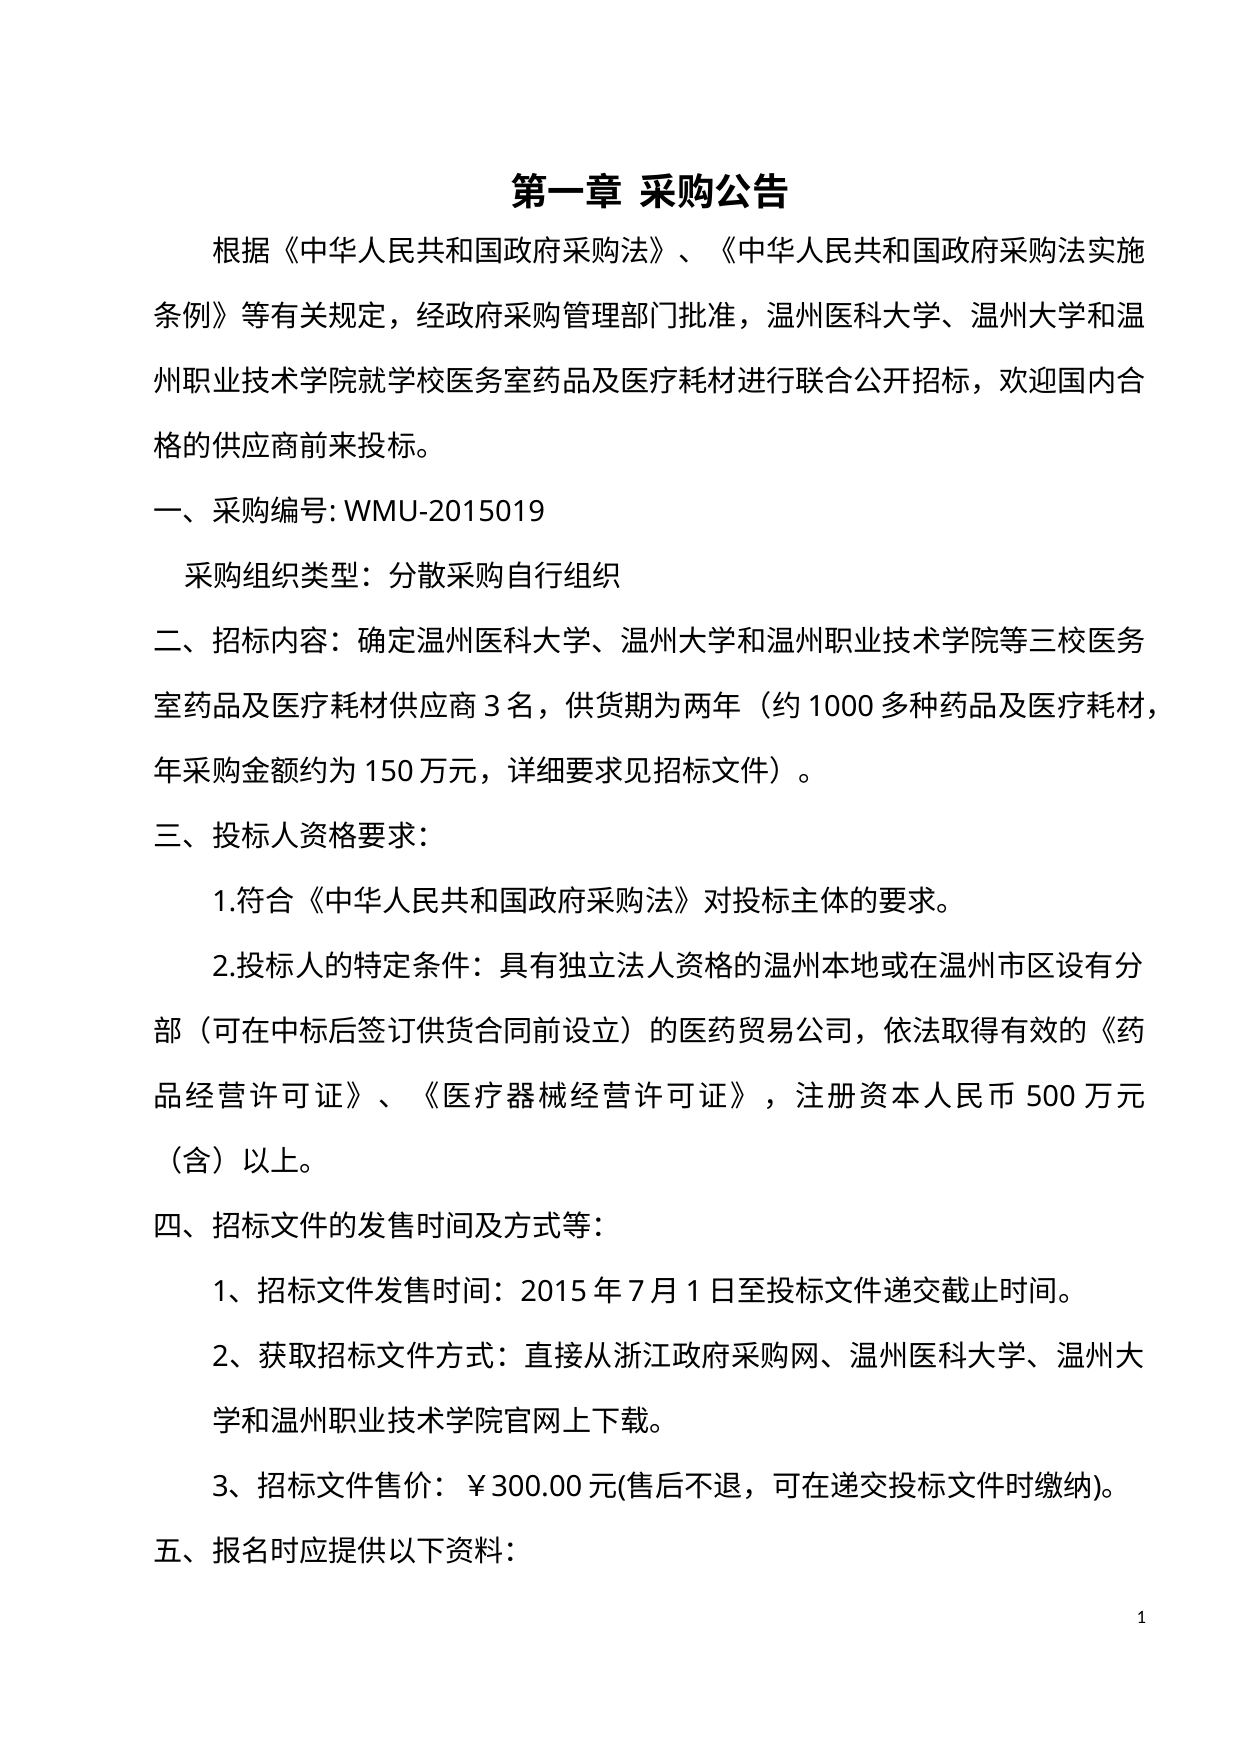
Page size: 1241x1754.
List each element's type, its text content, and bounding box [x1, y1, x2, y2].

text 2、获取招标文件方式：直接从浙江政府采购网、温州医科大学、温州大学和温州职业技术学院官网上下载。 [212, 1321, 1146, 1451]
text 三、投标人资格要求： [153, 801, 1146, 866]
text 五、报名时应提供以下资料： [153, 1516, 1146, 1581]
text 二、招标内容：确定温州医科大学、温州大学和温州职业技术学院等三校医务室药品及医疗耗材供应商3名，供货期为两年（约1000多种药品及医疗耗材，年采购金额约为150万元，详细要求见招标文件）。 [153, 606, 1146, 801]
text 根据《中华人民共和国政府采购法》、《中华人民共和国政府采购法实施条例》等有关规定，经政府采购管理部门批准，温州医科大学、温州大学和温州职业技术学院就学校医务室药品及医疗耗材进行联合公开招标，欢迎国内合格的供应商前来投标。 [153, 216, 1146, 476]
text 采购组织类型：分散采购自行组织 [153, 541, 1146, 606]
text 四、招标文件的发售时间及方式等： [153, 1191, 1146, 1256]
text 2.投标人的特定条件：具有独立法人资格的温州本地或在温州市区设有分部（可在中标后签订供货合同前设立）的医药贸易公司，依法取得有效的《药品经营许可证》、《医疗器械经营许可证》，注册资本人民币500万元（含）以上。 [153, 931, 1146, 1191]
text 3、招标文件售价：￥300.00元(售后不退，可在递交投标文件时缴纳)。 [212, 1451, 1146, 1516]
text 1、招标文件发售时间：2015年7月1日至投标文件递交截止时间。 [212, 1256, 1146, 1321]
text 第一章 采购公告 [153, 162, 1146, 216]
text 1.符合《中华人民共和国政府采购法》对投标主体的要求。 [153, 866, 1146, 931]
text 一、采购编号: WMU-2015019 [153, 476, 1146, 541]
